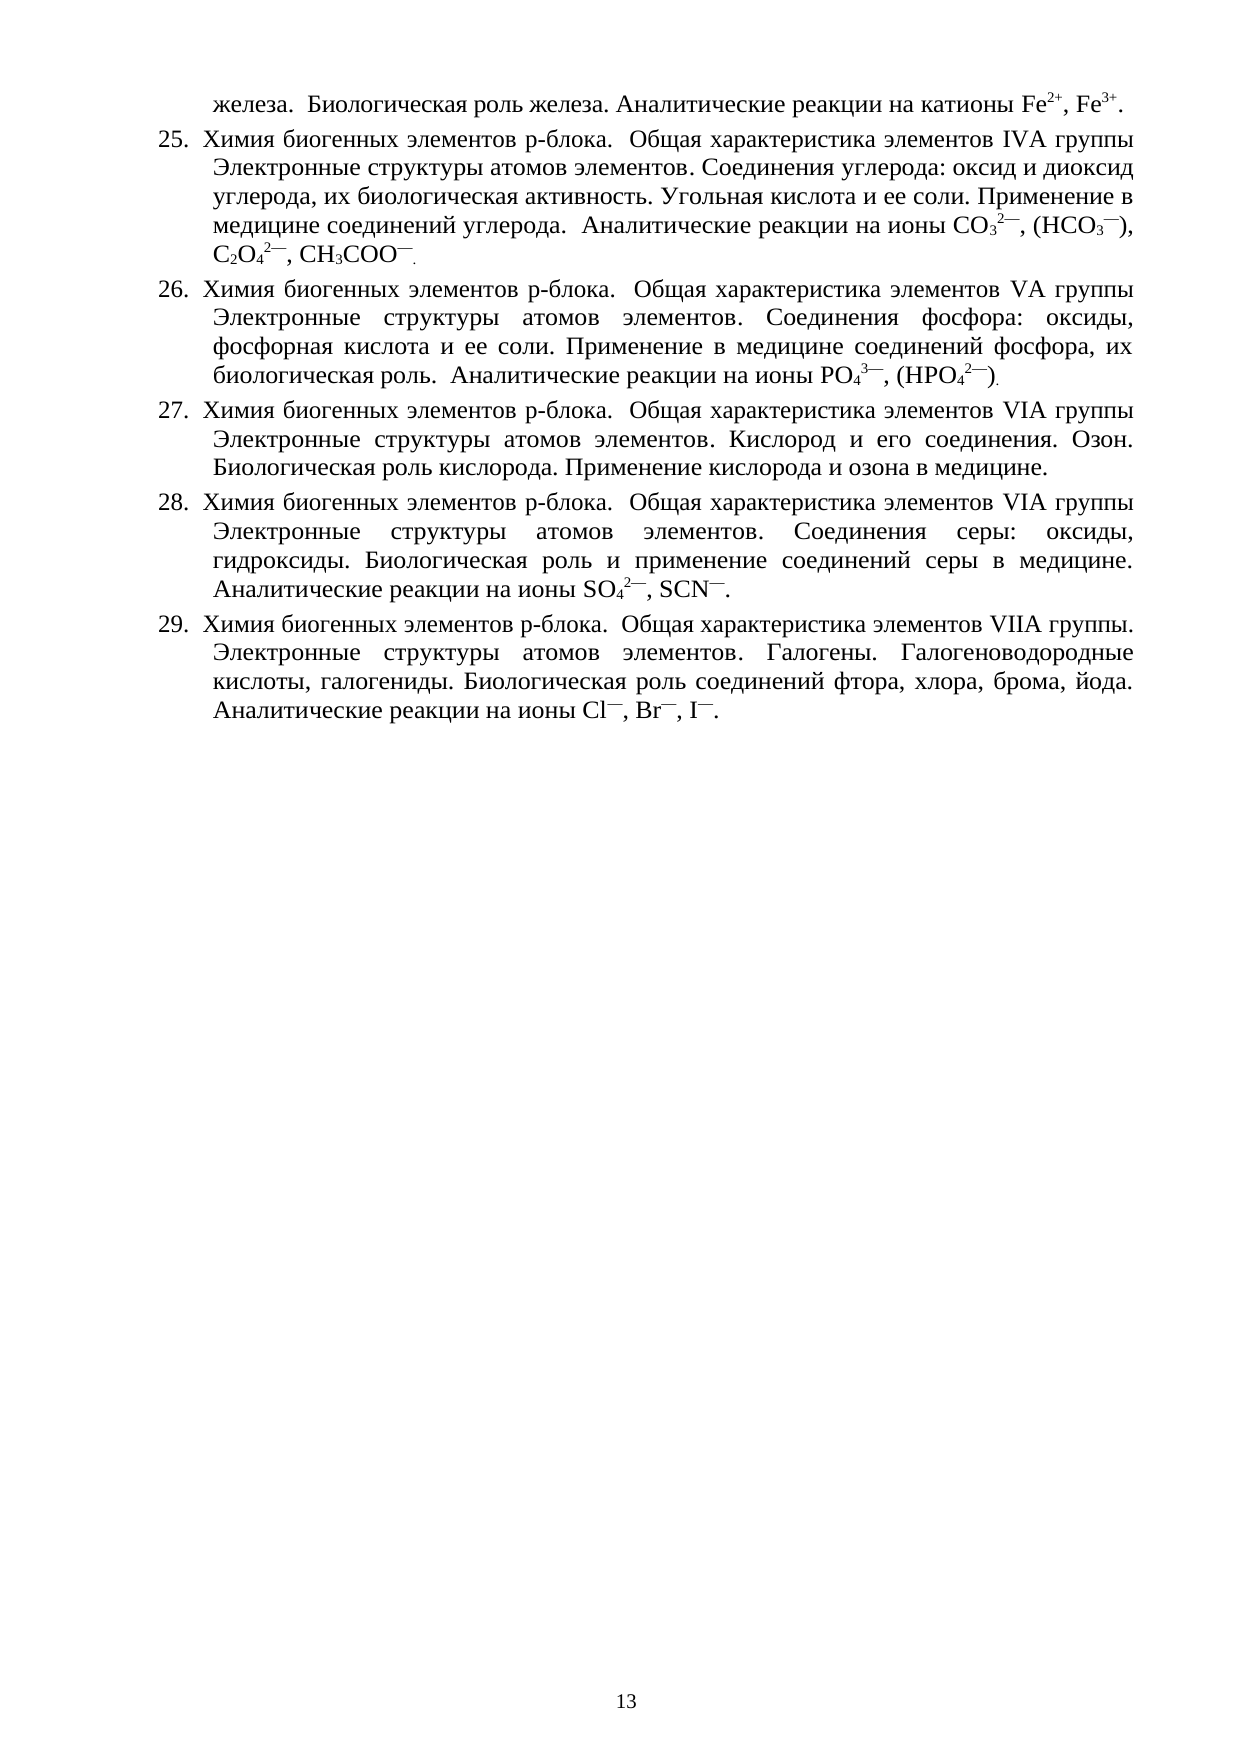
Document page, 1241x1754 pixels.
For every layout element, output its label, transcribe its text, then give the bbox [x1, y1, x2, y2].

list Химия биогенных элементов p-блока. Общая характеристика элементов VIIA группы. Электронные структуры атомов элементов. Галогены. Галогеноводородные кислоты, галогениды. Биологическая роль соединений фтора, хлора, брома, йода. Аналитические реакции на ионы Сl—, Br—, I—. [158, 609, 1134, 724]
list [158, 89, 1134, 117]
list Химия биогенных элементов p-блока. Общая характеристика элементов VA группы Электронные структуры атомов элементов. Соединения фосфора: оксиды, фосфорная кислота и ее соли. Применение в медицине соединений фосфора, их биологическая роль. Аналитические реакции на ионы PО43—, (НPО42—). [158, 274, 1134, 389]
list Химия биогенных элементов p-блока. Общая характеристика элементов VIA группы Электронные структуры атомов элементов. Соединения серы: оксиды, гидроксиды. Биологическая роль и применение соединений серы в медицине. Аналитические реакции на ионы SО42—, SCN—. [158, 487, 1134, 602]
list Химия биогенных элементов p-блока. Общая характеристика элементов IVA группы Электронные структуры атомов элементов. Соединения углерода: оксид и диоксид углерода, их биологическая активность. Угольная кислота и ее соли. Применение в медицине соединений углерода. Аналитические реакции на ионы СО32—, (НСО3—), С2О42—, СH3COO—. [158, 124, 1134, 267]
list Химия биогенных элементов p-блока. Общая характеристика элементов VIA группы Электронные структуры атомов элементов. Кислород и его соединения. Озон. Биологическая роль кислорода. Применение кислорода и озона в медицине. [158, 395, 1134, 481]
